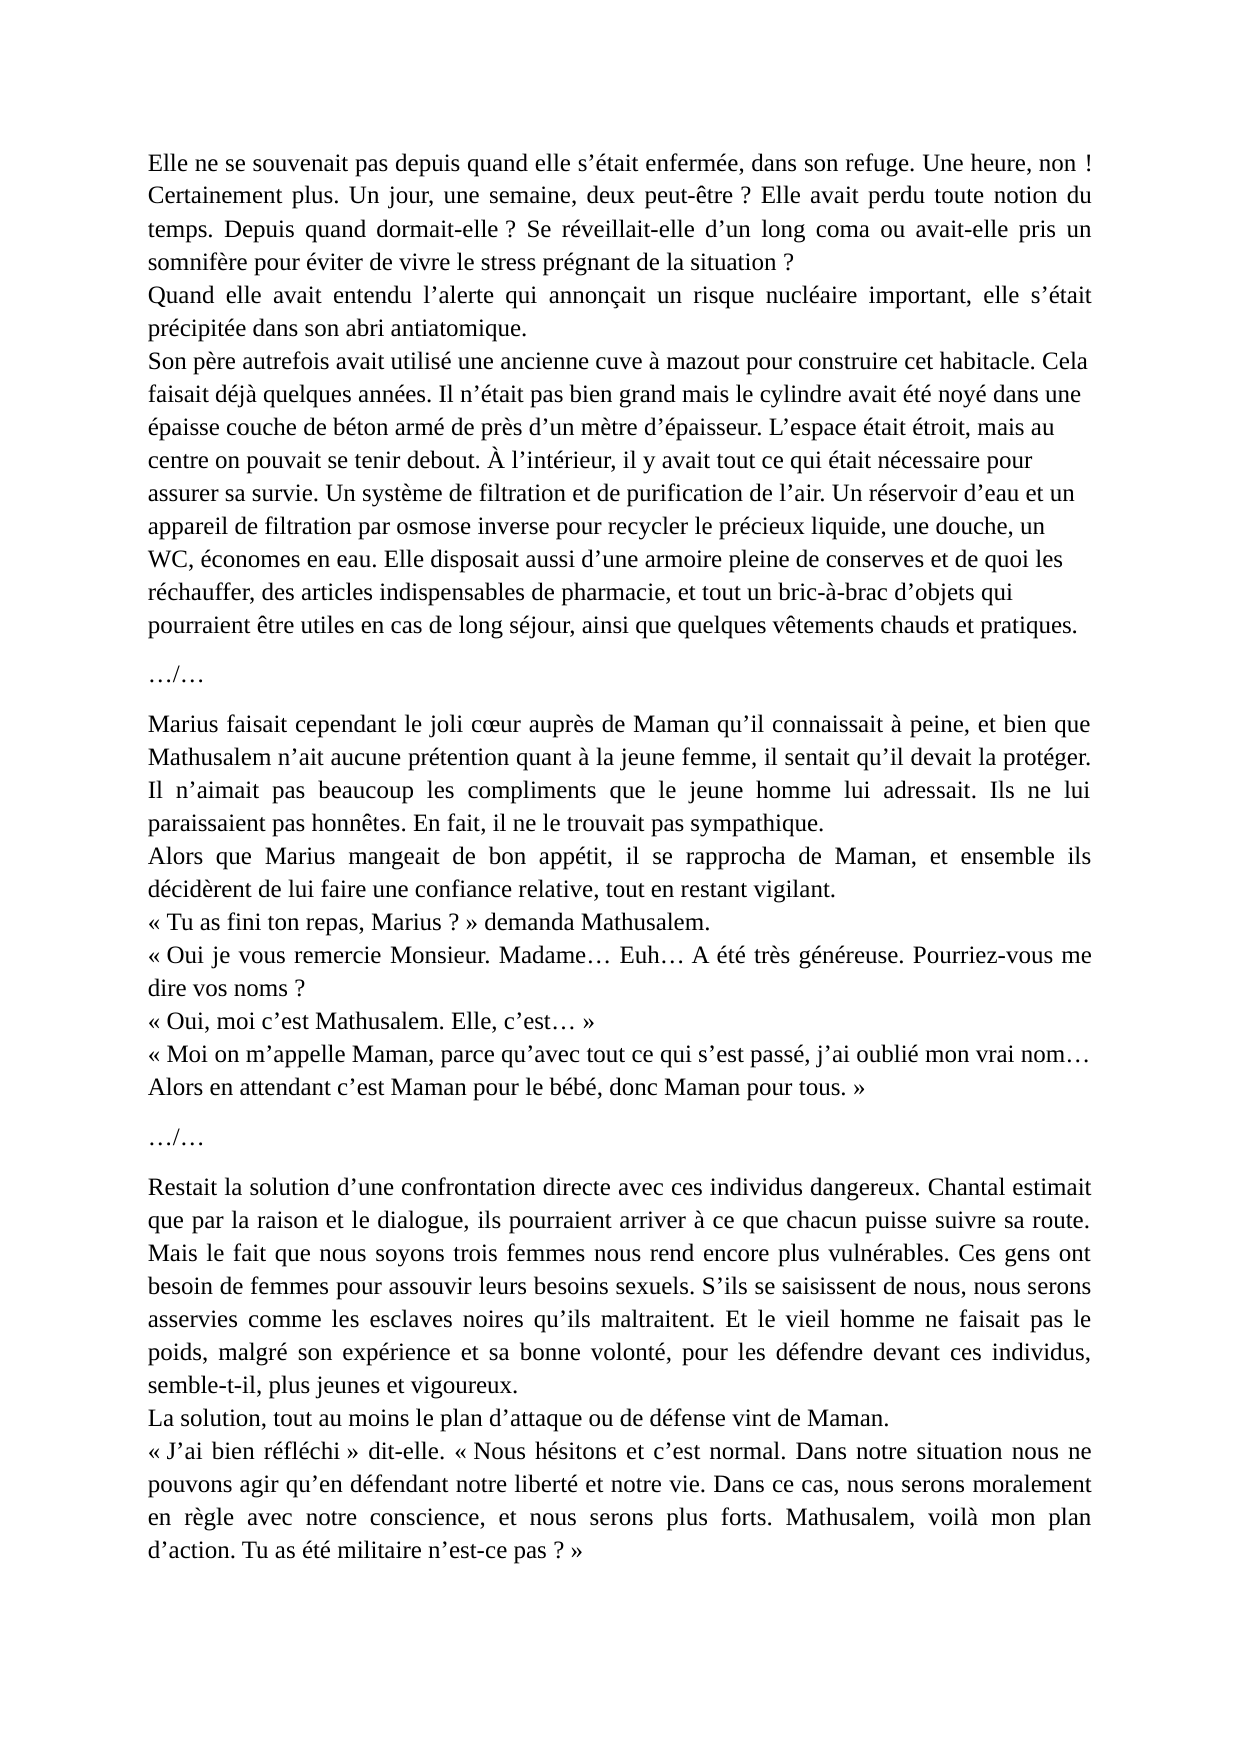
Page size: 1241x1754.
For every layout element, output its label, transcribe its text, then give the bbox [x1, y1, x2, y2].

text Elle ne se souvenait pas depuis quand elle s’était enfermée, dans son refuge. Une heure, non ! Certainement plus. Un jour, une semaine, deux peut-être ? Elle avait perdu toute notion du temps. Depuis quand dormait-elle ? Se réveillait-elle d’un long coma ou avait-elle pris un somnifère pour éviter de vivre le stress prégnant de la situation ? [148, 148, 1093, 275]
text Restait la solution d’une confrontation directe avec ces individus dangereux. Chantal estimait que par la raison et le dialogue, ils pourraient arriver à ce que chacun puisse suivre sa route. Mais le fait que nous soyons trois femmes nous rend encore plus vulnérables. Ces gens ont besoin de femmes pour assouvir leurs besoins sexuels. S’ils se saisissent de nous, nous serons asservies comme les esclaves noires qu’ils maltraitent. Et le vieil homme ne faisait pas le poids, malgré son expérience et sa bonne volonté, pour les défendre devant ces individus, semble-t-il, plus jeunes et vigoureux. [148, 1172, 1093, 1399]
text Alors que Marius mangeait de bon appétit, il se rapprocha de Maman, et ensemble ils décidèrent de lui faire une confiance relative, tout en restant vigilant. [148, 841, 1093, 903]
text « Tu as fini ton repas, Marius ? » demanda Mathusalem. [148, 907, 1093, 936]
text « Oui, moi c’est Mathusalem. Elle, c’est… » [148, 1006, 1093, 1035]
text …/… [148, 1122, 1093, 1151]
text « J’ai bien réfléchi » dit-elle. « Nous hésitons et c’est normal. Dans notre situation nous ne pouvons agir qu’en défendant notre liberté et notre vie. Dans ce cas, nous serons moralement en règle avec notre conscience, et nous serons plus forts. Mathusalem, voilà mon plan d’action. Tu as été militaire n’est-ce pas ? » [148, 1436, 1093, 1564]
text « Oui je vous remercie Monsieur. Madame… Euh… A été très généreuse. Pourriez-vous me dire vos noms ? [148, 940, 1093, 1002]
text Marius faisait cependant le joli cœur auprès de Maman qu’il connaissait à peine, et bien que Mathusalem n’ait aucune prétention quant à la jeune femme, il sentait qu’il devait la protéger. Il n’aimait pas beaucoup les compliments que le jeune homme lui adressait. Ils ne lui paraissaient pas honnêtes. En fait, il ne le trouvait pas sympathique. [148, 709, 1093, 837]
text « Moi on m’appelle Maman, parce qu’avec tout ce qui s’est passé, j’ai oublié mon vrai nom… Alors en attendant c’est Maman pour le bébé, donc Maman pour tous. » [148, 1039, 1093, 1101]
text …/… [148, 659, 1093, 688]
text Quand elle avait entendu l’alerte qui annonçait un risque nucléaire important, elle s’était précipitée dans son abri antiatomique. [148, 280, 1093, 341]
text Son père autrefois avait utilisé une ancienne cuve à mazout pour construire cet habitacle. Cela faisait déjà quelques années. Il n’était pas bien grand mais le cylindre avait été noyé dans une épaisse couche de béton armé de près d’un mètre d’épaisseur. L’espace était étroit, mais au centre on pouvait se tenir debout. À l’intérieur, il y avait tout ce qui était nécessaire pour assurer sa survie. Un système de filtration et de purification de l’air. Un réservoir d’eau et un appareil de filtration par osmose inverse pour recycler le précieux liquide, une douche, un WC, économes en eau. Elle disposait aussi d’une armoire pleine de conserves et de quoi les réchauffer, des articles indispensables de pharmacie, et tout un bric-à-brac d’objets qui pourraient être utiles en cas de long séjour, ainsi que quelques vêtements chauds et pratiques. [148, 346, 1093, 639]
text La solution, tout au moins le plan d’attaque ou de défense vint de Maman. [148, 1403, 1093, 1432]
